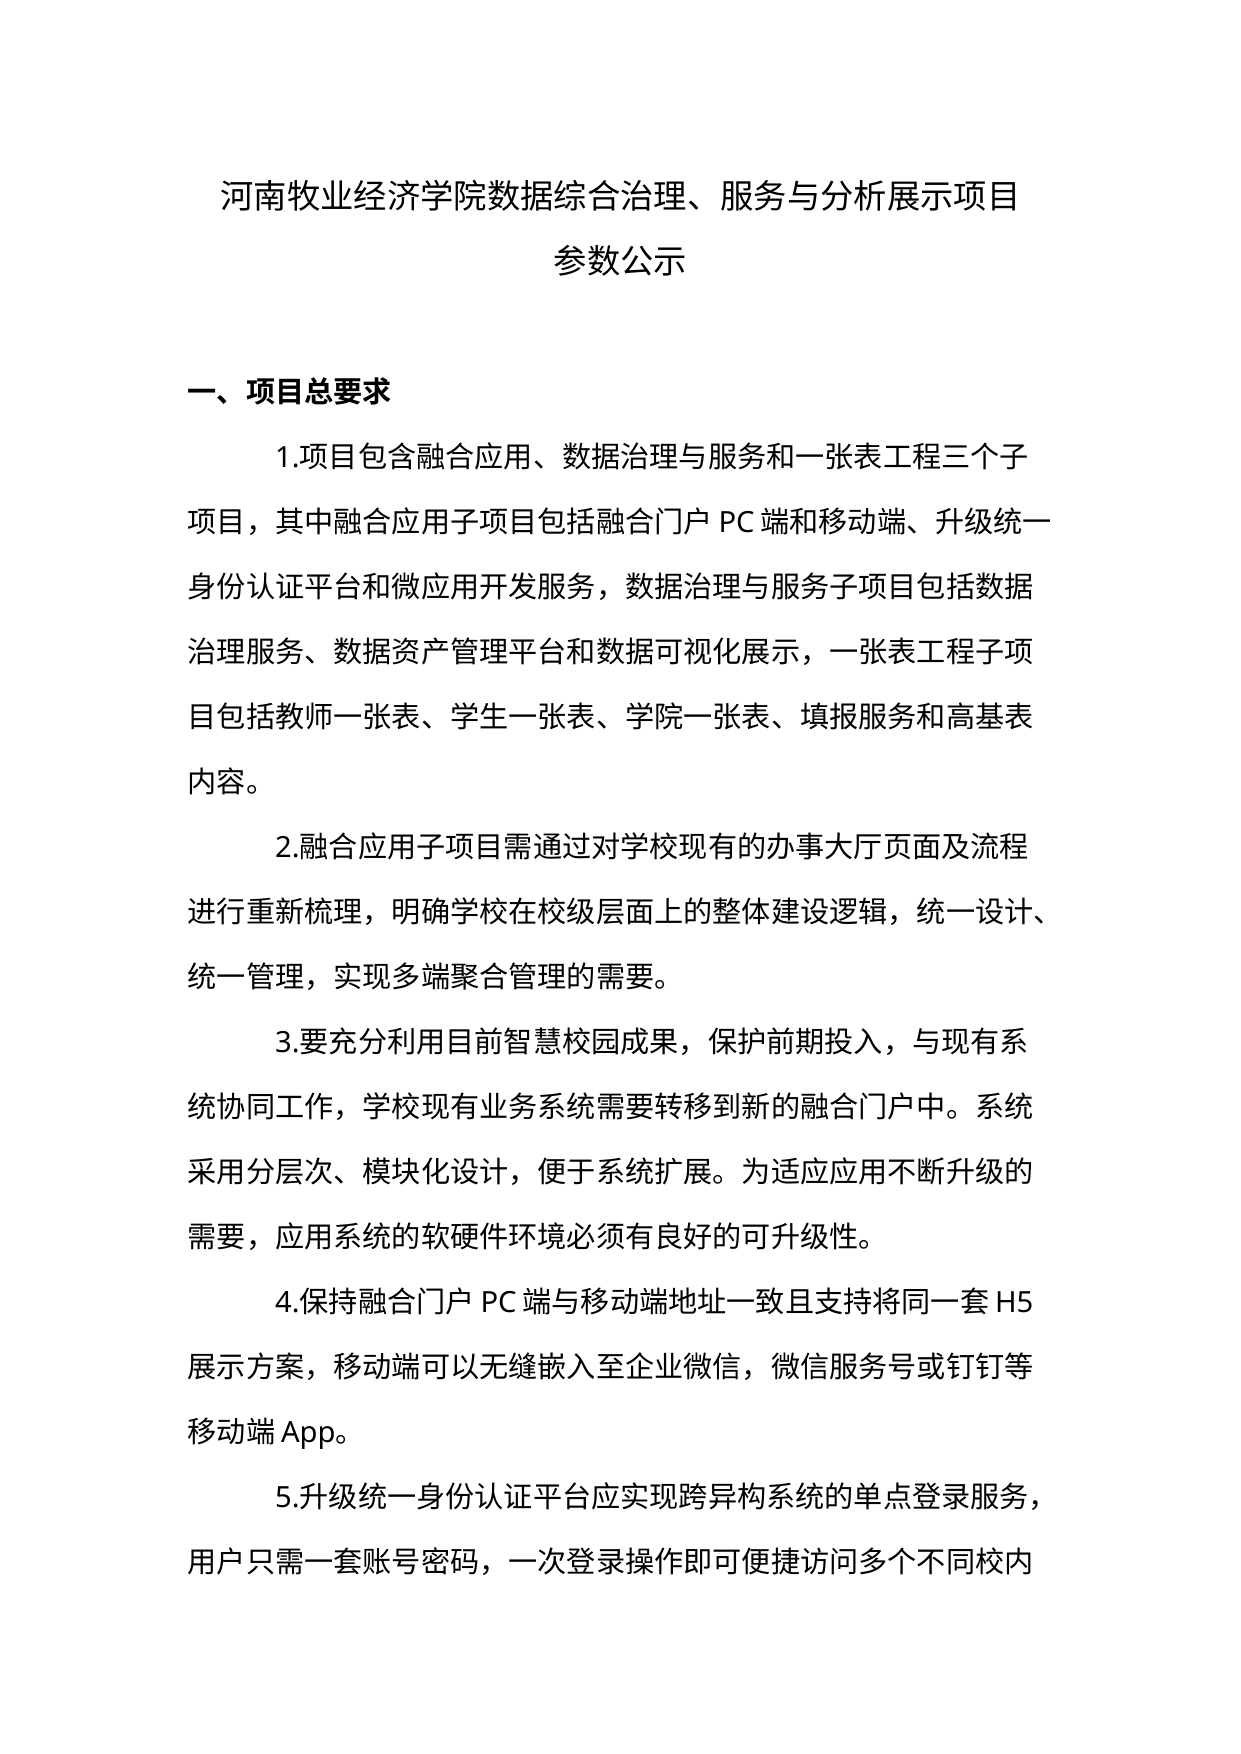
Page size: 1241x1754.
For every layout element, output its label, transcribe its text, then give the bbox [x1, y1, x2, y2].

list 一、项目总要求 [187, 357, 1053, 422]
text 3.要充分利用目前智慧校园成果，保护前期投入，与现有系统协同工作，学校现有业务系统需要转移到新的融合门户中。系统采用分层次、模块化设计，便于系统扩展。为适应应用不断升级的需要，应用系统的软硬件环境必须有良好的可升级性。 [187, 1007, 1053, 1267]
text 参数公示 [187, 227, 1053, 292]
list 2.融合应用子项目需通过对学校现有的办事大厅页面及流程进行重新梳理，明确学校在校级层面上的整体建设逻辑，统一设计、统一管理，实现多端聚合管理的需要。 [187, 812, 1053, 1007]
text 河南牧业经济学院数据综合治理、服务与分析展示项目 [187, 162, 1053, 227]
list 1.项目包含融合应用、数据治理与服务和一张表工程三个子项目，其中融合应用子项目包括融合门户PC端和移动端、升级统一身份认证平台和微应用开发服务，数据治理与服务子项目包括数据治理服务、数据资产管理平台和数据可视化展示，一张表工程子项目包括教师一张表、学生一张表、学院一张表、填报服务和高基表内容。 [187, 422, 1053, 812]
text 4.保持融合门户PC端与移动端地址一致且支持将同一套H5展示方案，移动端可以无缝嵌入至企业微信，微信服务号或钉钉等移动端App。 [187, 1267, 1053, 1462]
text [187, 1462, 1053, 1592]
